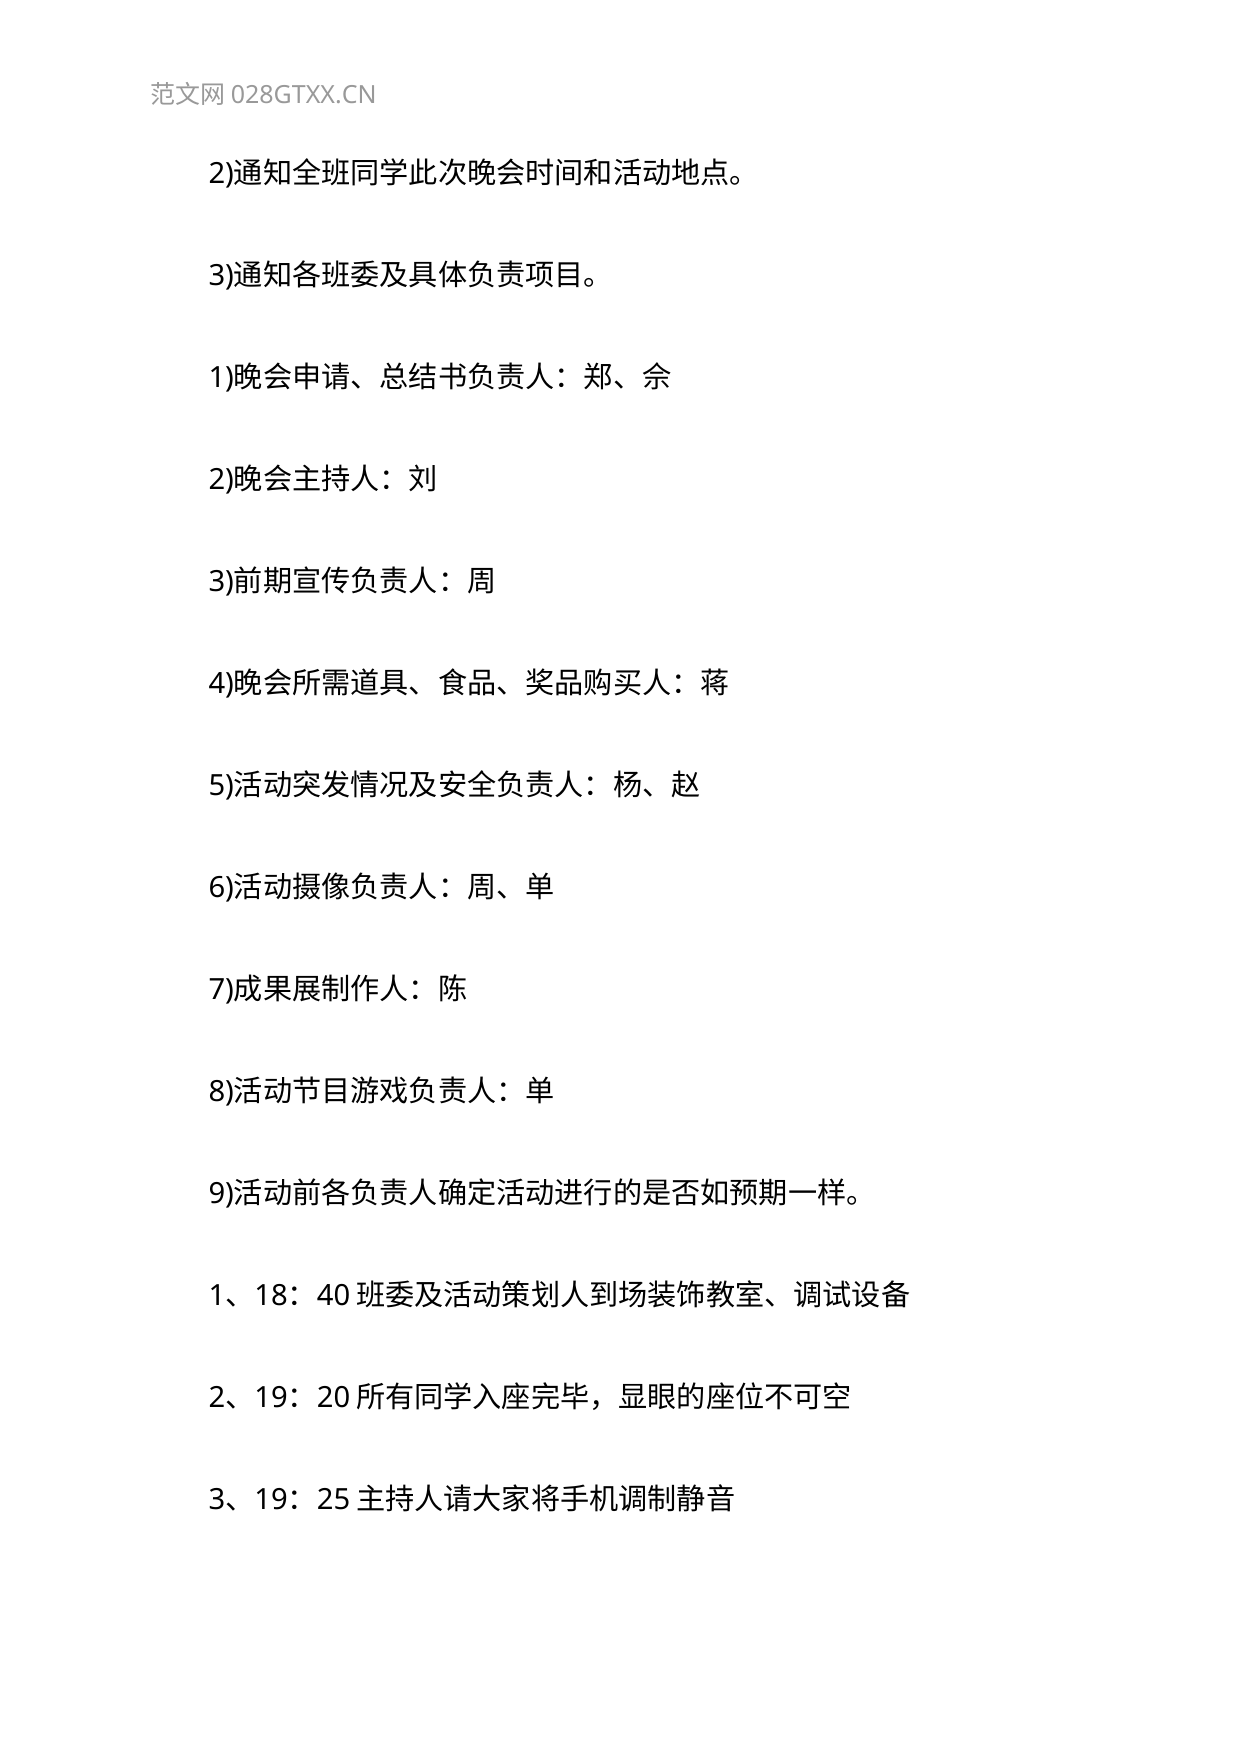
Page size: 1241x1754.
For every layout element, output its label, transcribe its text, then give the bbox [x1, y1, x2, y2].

text 2、19：20所有同学入座完毕，显眼的座位不可空 [150, 1374, 1090, 1416]
text 3、19：25主持人请大家将手机调制静音 [150, 1476, 1090, 1518]
text 8)活动节目游戏负责人：单 [150, 1068, 1090, 1110]
text 4)晚会所需道具、食品、奖品购买人：蒋 [150, 660, 1090, 702]
text 3)通知各班委及具体负责项目。 [150, 252, 1090, 294]
text 6)活动摄像负责人：周、单 [150, 864, 1090, 906]
text 1)晚会申请、总结书负责人：郑、佘 [150, 354, 1090, 396]
text 9)活动前各负责人确定活动进行的是否如预期一样。 [150, 1170, 1090, 1212]
text 2)通知全班同学此次晚会时间和活动地点。 [150, 150, 1090, 192]
text 7)成果展制作人：陈 [150, 966, 1090, 1008]
text 5)活动突发情况及安全负责人：杨、赵 [150, 762, 1090, 804]
text 1、18：40班委及活动策划人到场装饰教室、调试设备 [150, 1272, 1090, 1314]
text 2)晚会主持人：刘 [150, 456, 1090, 498]
text 3)前期宣传负责人：周 [150, 558, 1090, 600]
